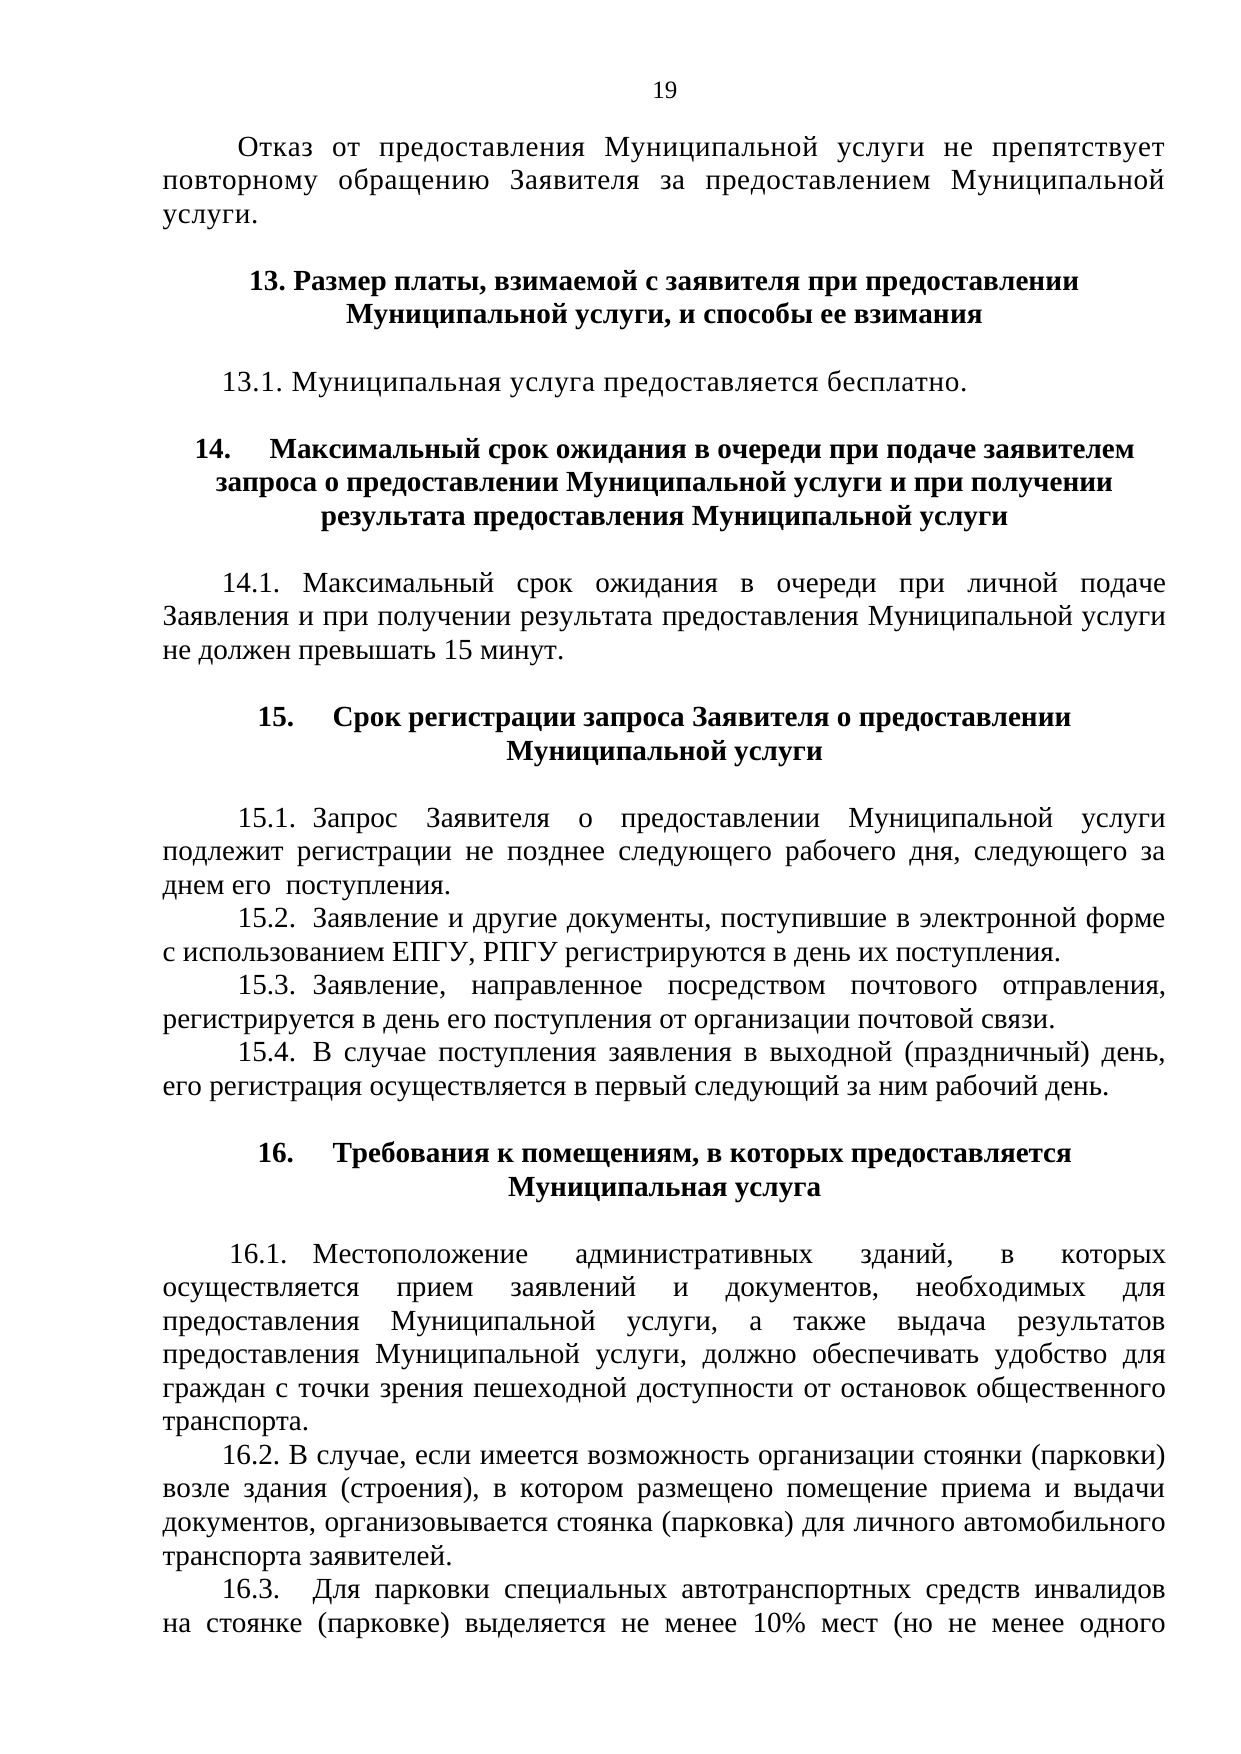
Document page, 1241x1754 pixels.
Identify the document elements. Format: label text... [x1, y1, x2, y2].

text 16.1. Местоположение административных зданий, в которых осуществляется прием заявлений и документов, необходимых для предоставления Муниципальной услуги, а также выдача результатов предоставления Муниципальной услуги, должно обеспечивать удобство для граждан с точки зрения пешеходной доступности от остановок общественного транспорта. [162, 1236, 1167, 1437]
list 13. Размер платы, взимаемой с заявителя при предоставлении Муниципальной услуги, и способы ее взимания [162, 263, 1167, 330]
text Отказ от предоставления Муниципальной услуги не препятствует повторному обращению Заявителя за предоставлением Муниципальной услуги. [162, 129, 1167, 229]
text 16.2. В случае, если имеется возможность организации стоянки (парковки) возле здания (строения), в котором размещено помещение приема и выдачи документов, организовывается стоянка (парковка) для личного автомобильного транспорта заявителей. [162, 1437, 1167, 1571]
text 14. Максимальный срок ожидания в очереди при подаче заявителем запроса о предоставлении Муниципальной услуги и при получении результата предоставления Муниципальной услуги [162, 431, 1167, 531]
text 15.3. Заявление, направленное посредством почтового отправления, регистрируется в день его поступления от организации почтовой связи. [162, 967, 1167, 1034]
text 16. Требования к помещениям, в которых предоставляется Муниципальная услуга [162, 1135, 1167, 1202]
list 13.1. Муниципальная услуга предоставляется бесплатно. [162, 364, 1167, 397]
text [162, 1571, 1167, 1638]
text 14.1. Максимальный срок ожидания в очереди при личной подаче Заявления и при получении результата предоставления Муниципальной услуги не должен превышать 15 минут. [162, 565, 1167, 666]
text 15. Срок регистрации запроса Заявителя о предоставлении Муниципальной услуги [162, 699, 1167, 766]
text 15.1. Запрос Заявителя о предоставлении Муниципальной услуги подлежит регистрации не позднее следующего рабочего дня, следующего за днем его поступления. [162, 800, 1167, 900]
text 15.2. Заявление и другие документы, поступившие в электронной форме с использованием ЕПГУ, РПГУ регистрируются в день их поступления. [162, 900, 1167, 967]
text 15.4. В случае поступления заявления в выходной (праздничный) день, его регистрация осуществляется в первый следующий за ним рабочий день. [162, 1034, 1167, 1102]
